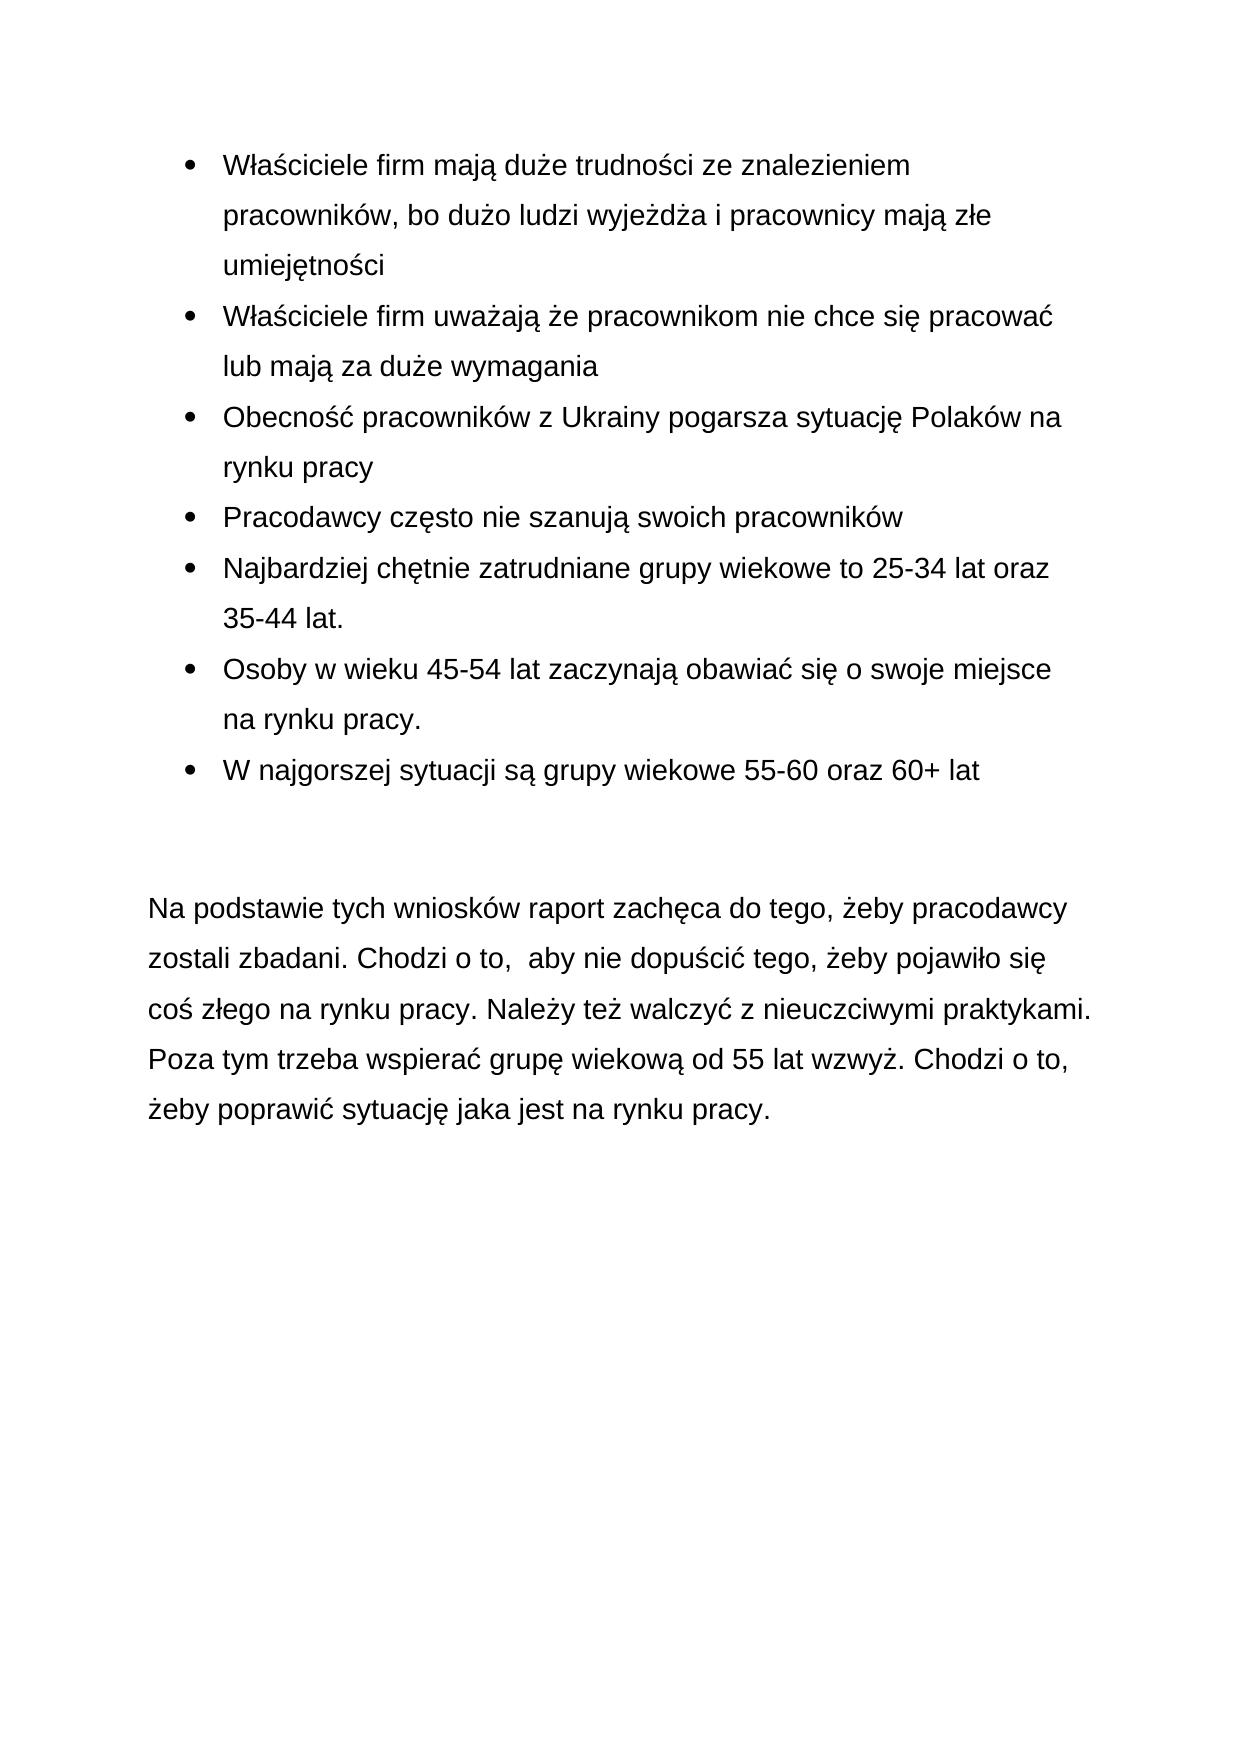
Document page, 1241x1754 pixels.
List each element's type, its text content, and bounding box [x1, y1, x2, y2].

list Obecność pracowników z Ukrainy pogarsza sytuację Polaków na rynku pracy [185, 399, 1093, 484]
list Właściciele firm uważają że pracownikom nie chce się pracować lub mają za duże wymagania [185, 299, 1093, 383]
list Właściciele firm mają duże trudności ze znalezieniem pracowników, bo dużo ludzi wyjeżdża i pracownicy mają złe umiejętności [185, 148, 1093, 282]
list Osoby w wieku 45-54 lat zaczynają obawiać się o swoje miejsce na rynku pracy. [185, 652, 1093, 736]
text Na podstawie tych wniosków raport zachęca do tego, żeby pracodawcy zostali zbadani. Chodzi o to, aby nie dopuścić tego, żeby pojawiło się coś złego na rynku pracy. Należy też walczyć z nieuczciwymi praktykami. Poza tym trzeba wspierać grupę wiekową od 55 lat wzwyż. Chodzi o to, żeby poprawić sytuację jaka jest na rynku pracy. [148, 891, 1093, 1126]
list W najgorszej sytuacji są grupy wiekowe 55-60 oraz 60+ lat [185, 753, 1093, 786]
list Najbardziej chętnie zatrudniane grupy wiekowe to 25-34 lat oraz 35-44 lat. [185, 551, 1093, 635]
list Pracodawcy często nie szanują swoich pracowników [185, 500, 1093, 534]
